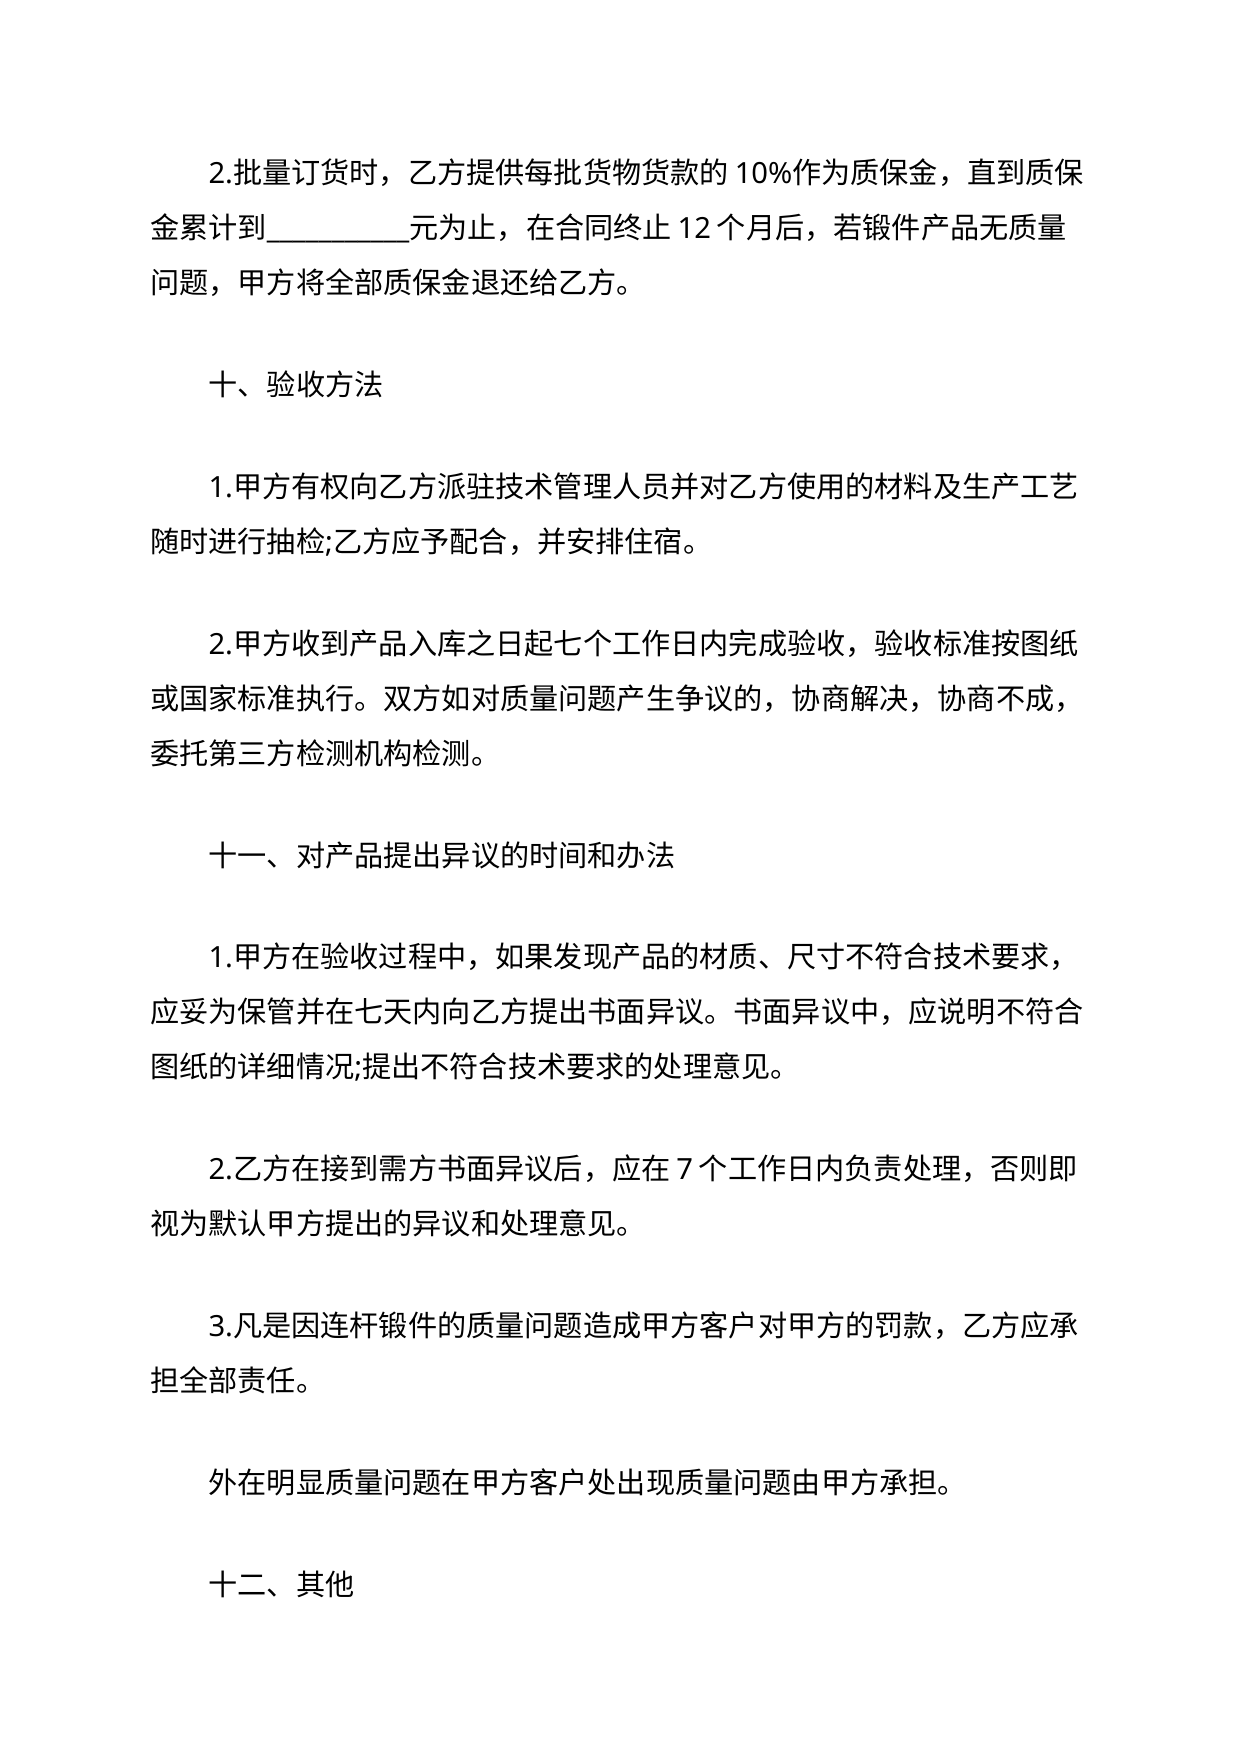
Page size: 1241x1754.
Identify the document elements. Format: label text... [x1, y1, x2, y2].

text 1.甲方有权向乙方派驻技术管理人员并对乙方使用的材料及生产工艺随时进行抽检;乙方应予配合，并安排住宿。 [150, 463, 1090, 561]
text 十二、其他 [150, 1561, 1090, 1603]
text 2.甲方收到产品入库之日起七个工作日内完成验收，验收标准按图纸或国家标准执行。双方如对质量问题产生争议的，协商解决，协商不成，委托第三方检测机构检测。 [150, 621, 1090, 773]
text 1.甲方在验收过程中，如果发现产品的材质、尺寸不符合技术要求，应妥为保管并在七天内向乙方提出书面异议。书面异议中，应说明不符合图纸的详细情况;提出不符合技术要求的处理意见。 [150, 934, 1090, 1086]
text 十、验收方法 [150, 362, 1090, 404]
text 2.乙方在接到需方书面异议后，应在7个工作日内负责处理，否则即视为默认甲方提出的异议和处理意见。 [150, 1146, 1090, 1243]
text 十一、对产品提出异议的时间和办法 [150, 832, 1090, 874]
text 3.凡是因连杆锻件的质量问题造成甲方客户对甲方的罚款，乙方应承担全部责任。 [150, 1303, 1090, 1400]
text 外在明显质量问题在甲方客户处出现质量问题由甲方承担。 [150, 1459, 1090, 1502]
text 2.批量订货时，乙方提供每批货物货款的10%作为质保金，直到质保金累计到___________元为止，在合同终止12个月后，若锻件产品无质量问题，甲方将全部质保金退还给乙方。 [150, 150, 1090, 302]
